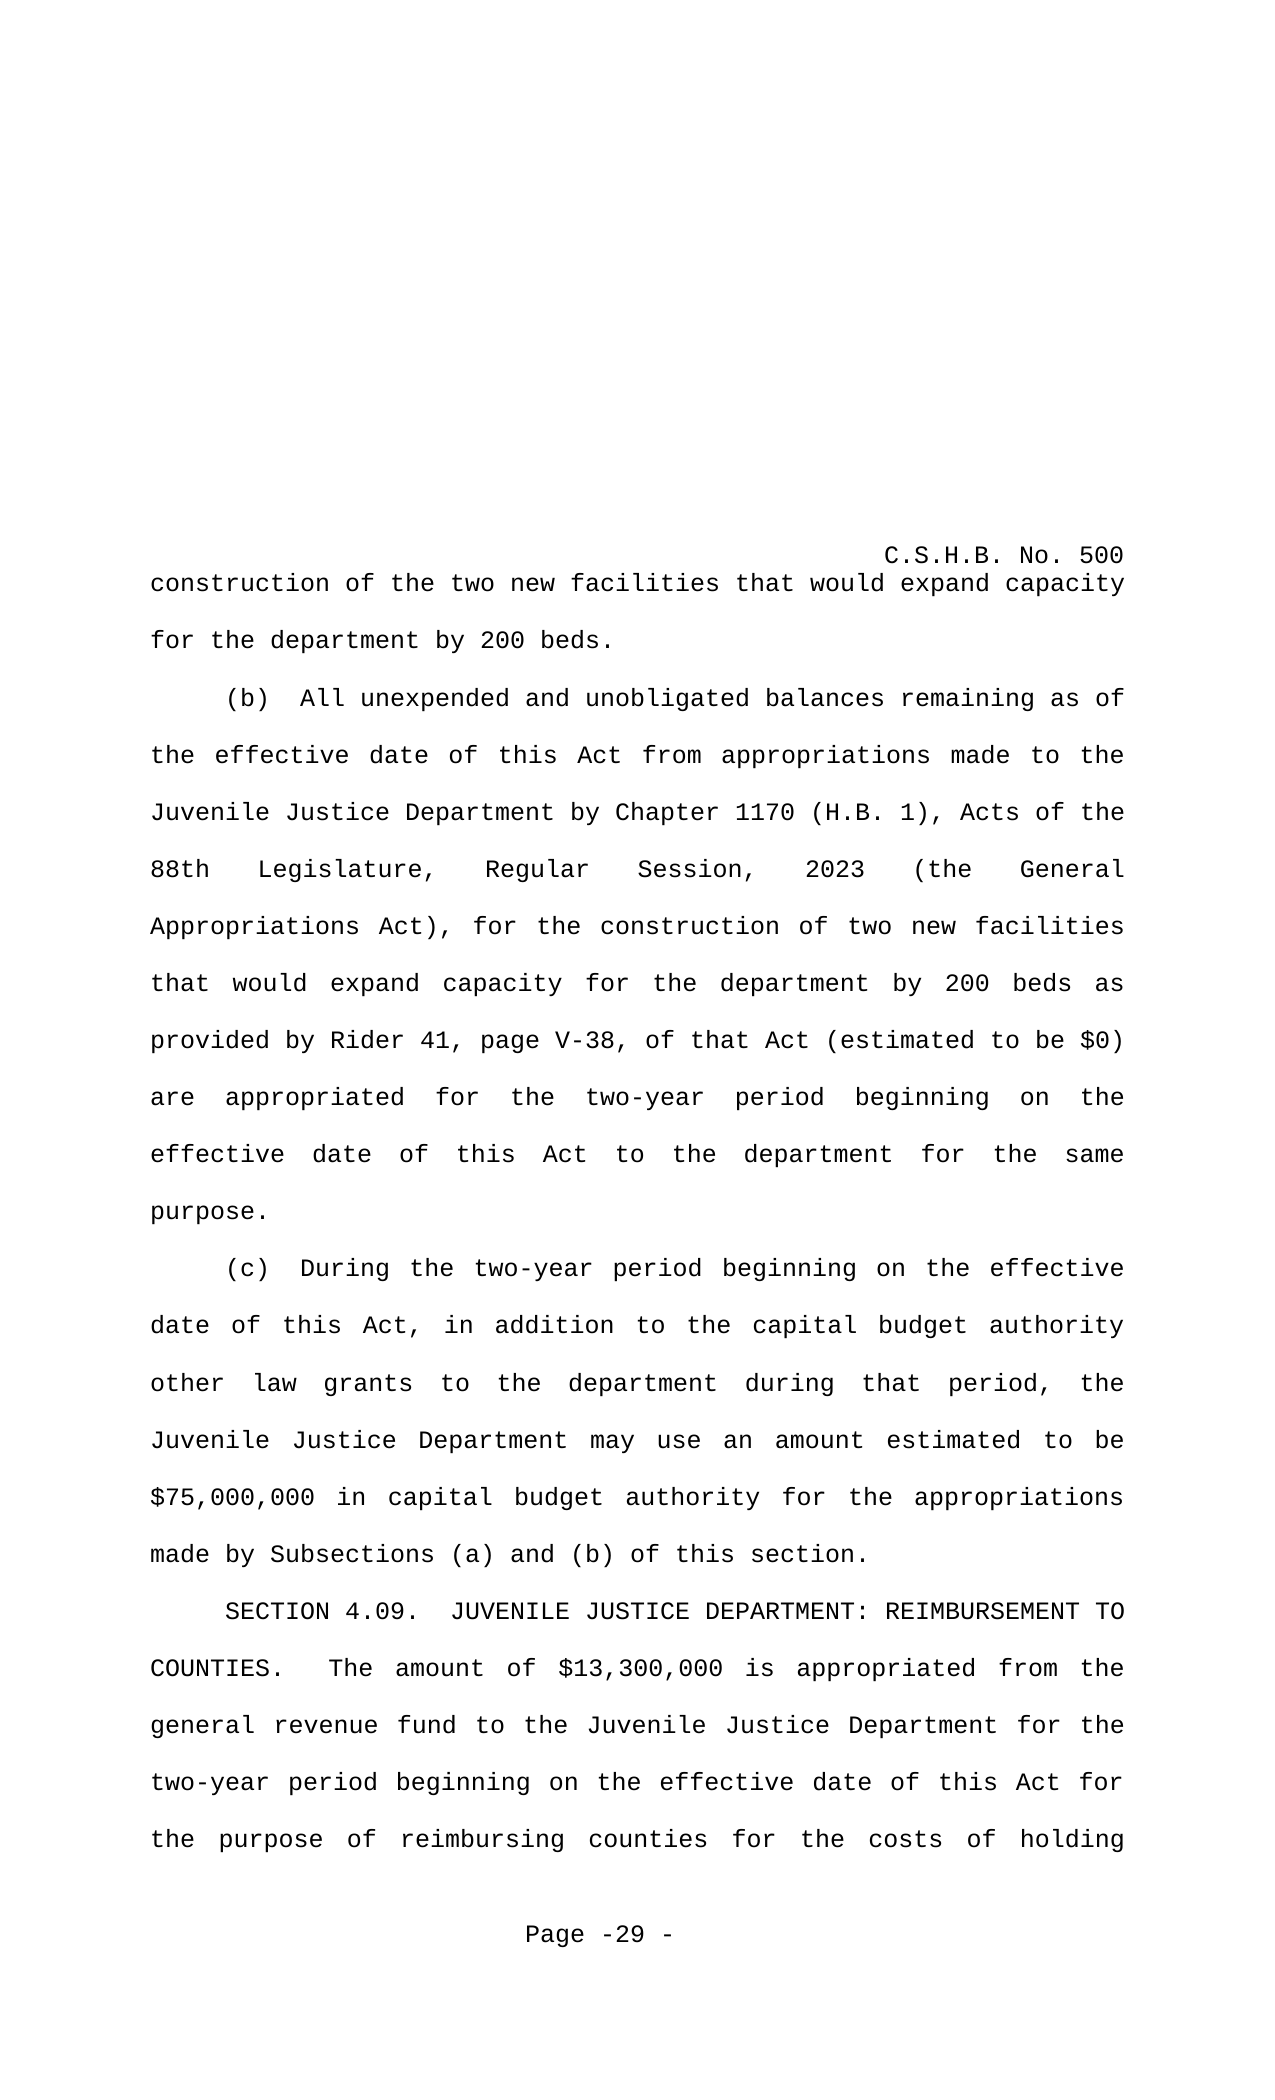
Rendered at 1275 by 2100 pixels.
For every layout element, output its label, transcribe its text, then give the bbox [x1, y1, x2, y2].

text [150, 1598, 1125, 1855]
text (c) During the two-year period beginning on the effective date of this Act, in addition to the capital budget authority other law grants to the department during that period, the Juvenile Justice Department may use an amount estimated to be $75,000,000 in capital budget authority for the appropriations made by Subsections (a) and (b) of this section. [150, 1256, 1125, 1570]
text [150, 571, 1125, 656]
text (b) All unexpended and unobligated balances remaining as of the effective date of this Act from appropriations made to the Juvenile Justice Department by Chapter 1170 (H.B. 1), Acts of the 88th Legislature, Regular Session, 2023 (the General Appropriations Act), for the construction of two new facilities that would expand capacity for the department by 200 beds as provided by Rider 41, page V-38, of that Act (estimated to be $0) are appropriated for the two-year period beginning on the effective date of this Act to the department for the same purpose. [150, 685, 1125, 1227]
